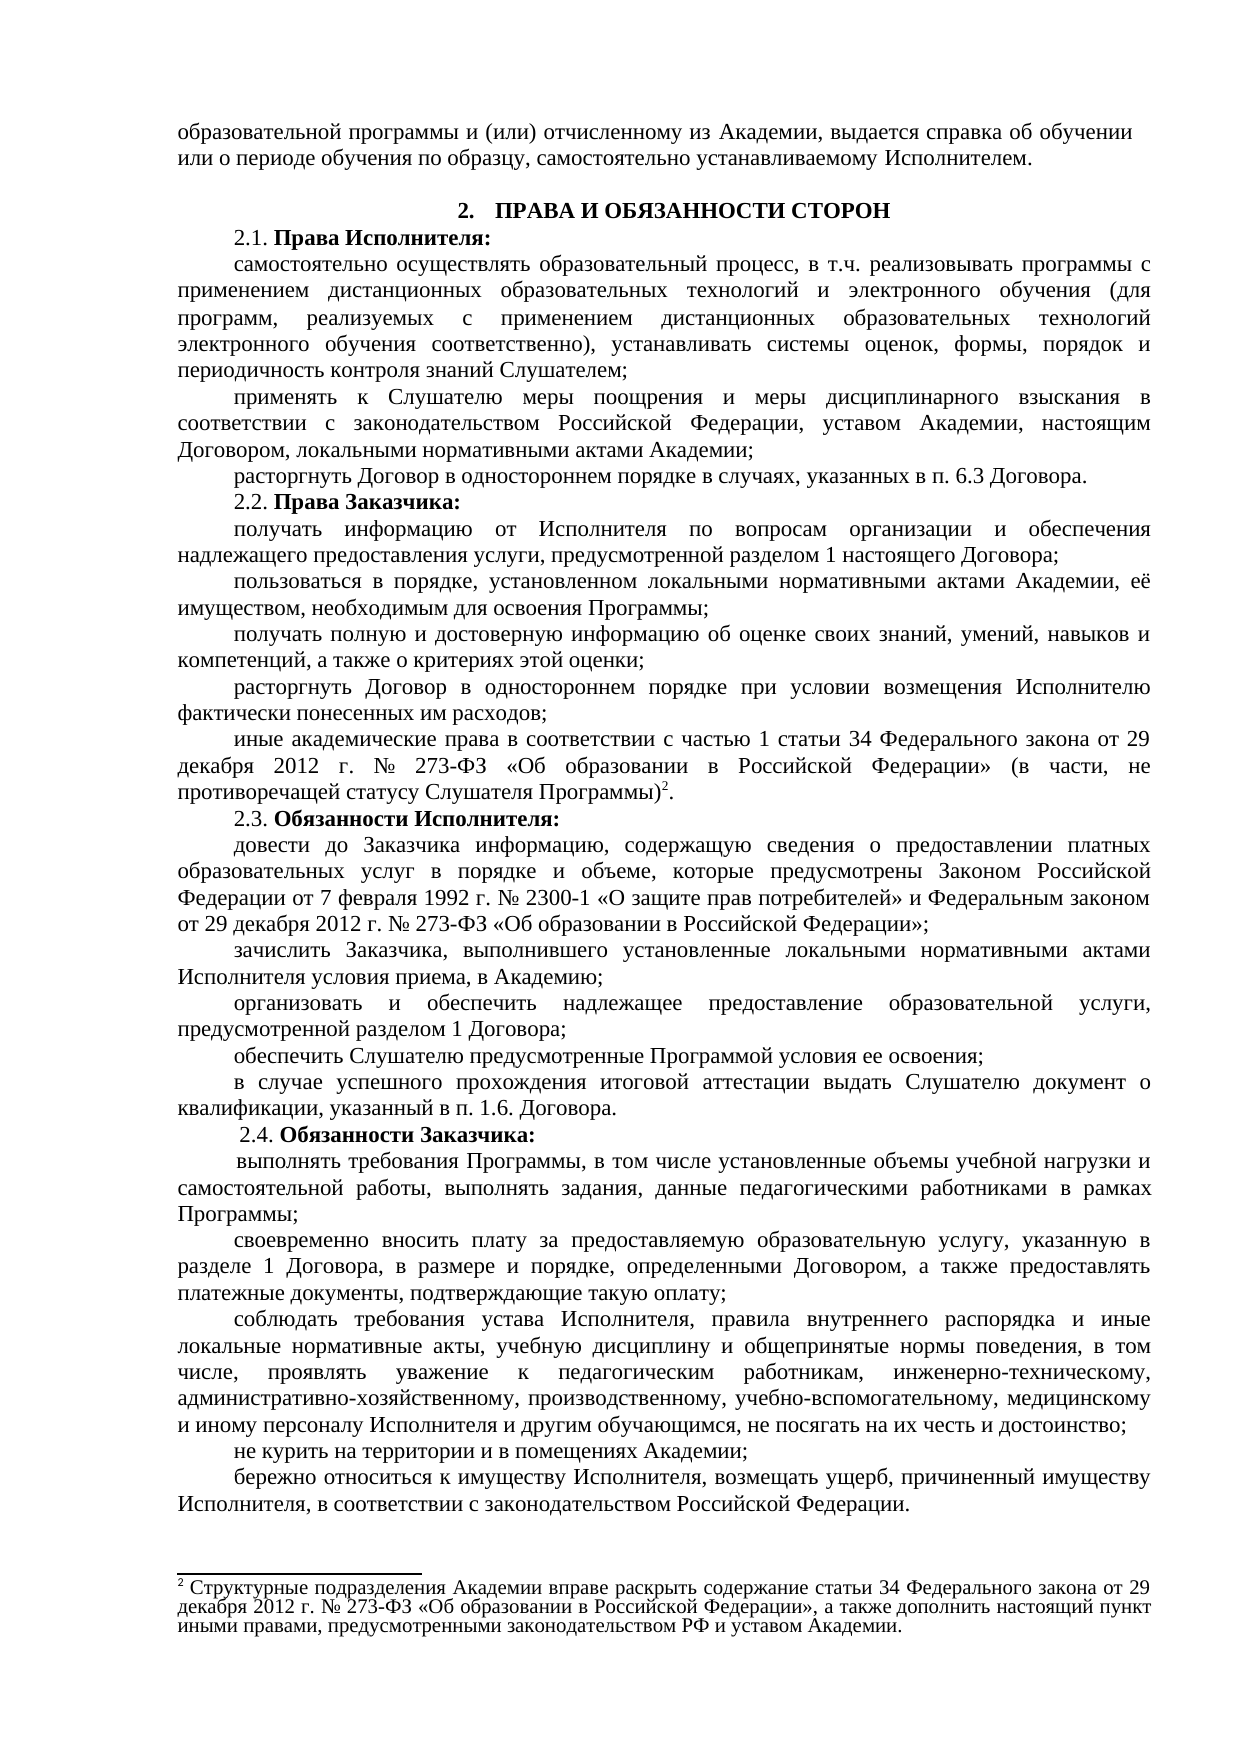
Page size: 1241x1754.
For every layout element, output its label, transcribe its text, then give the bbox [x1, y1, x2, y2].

text расторгнуть Договор в одностороннем порядке в случаях, указанных в п. 6.3 Договора. [177, 462, 1152, 488]
text своевременно вносить плату за предоставляемую образовательную услугу, указанную в разделе 1 Договора, в размере и порядке, определенными Договором, а также предоставлять платежные документы, подтверждающие такую оплату; [177, 1226, 1152, 1305]
text иные академические права в соответствии с частью 1 статьи 34 Федерального закона от 29 декабря 2012 г. № 273-ФЗ «Об образовании в Российской Федерации» (в части, не противоречащей статусу Слушателя Программы). [177, 726, 1152, 804]
text применять к Слушателю меры поощрения и меры дисциплинарного взыскания в соответствии с законодательством Российской Федерации, уставом Академии, настоящим Договором, локальными нормативными актами Академии; [177, 383, 1152, 462]
text бережно относиться к имуществу Исполнителя, возмещать ущерб, причиненный имуществу Исполнителя, в соответствии с законодательством Российской Федерации. [177, 1463, 1152, 1516]
text обеспечить Слушателю предусмотренные Программой условия ее освоения; [177, 1042, 1152, 1068]
text 2.3. Обязанности Исполнителя: [177, 804, 1152, 831]
text получать информацию от Исполнителя по вопросам организации и обеспечения надлежащего предоставления услуги, предусмотренной разделом 1 настоящего Договора; [177, 515, 1152, 567]
text 2.4. Обязанности Заказчика: [177, 1121, 1152, 1147]
text самостоятельно осуществлять образовательный процесс, в т.ч. реализовывать программы с применением дистанционных образовательных технологий и электронного обучения (для программ, реализуемых с применением дистанционных образовательных технологий электронного обучения соответственно), устанавливать системы оценок, формы, порядок и периодичность контроля знаний Слушателем; [177, 250, 1152, 383]
text пользоваться в порядке, установленном локальными нормативными актами Академии, её имуществом, необходимым для освоения Программы; [177, 567, 1152, 620]
text зачислить Заказчика, выполнившего установленные локальными нормативными актами Исполнителя условия приема, в Академию; [177, 936, 1152, 989]
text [177, 118, 1133, 171]
text соблюдать требования устава Исполнителя, правила внутреннего распорядка и иные локальные нормативные акты, учебную дисциплину и общепринятые нормы поведения, в том числе, проявлять уважение к педагогическим работникам, инженерно-техническому, административно-хозяйственному, производственному, учебно-вспомогательному, медицинскому и иному персоналу Исполнителя и другим обучающимся, не посягать на их честь и достоинство; [177, 1305, 1152, 1437]
text в случае успешного прохождения итоговой аттестации выдать Слушателю документ о квалификации, указанный в п. 1.6. Договора. [177, 1068, 1152, 1121]
text получать полную и достоверную информацию об оценке своих знаний, умений, навыков и компетенций, а также о критериях этой оценки; [177, 620, 1152, 673]
text организовать и обеспечить надлежащее предоставление образовательной услуги, предусмотренной разделом 1 Договора; [177, 989, 1152, 1042]
text 2.1. Права Исполнителя: [177, 223, 1152, 250]
text 2.2. Права Заказчика: [177, 488, 1152, 515]
list ПРАВА И ОБЯЗАННОСТИ СТОРОН [215, 197, 1133, 223]
text довести до Заказчика информацию, содержащую сведения о предоставлении платных образовательных услуг в порядке и объеме, которые предусмотрены Законом Российской Федерации от 7 февраля 1992 г. № 2300-1 «О защите прав потребителей» и Федеральным законом от 29 декабря 2012 г. № 273-ФЗ «Об образовании в Российской Федерации»; [177, 831, 1152, 936]
text выполнять требования Программы, в том числе установленные объемы учебной нагрузки и самостоятельной работы, выполнять задания, данные педагогическими работниками в рамках Программы; [177, 1147, 1152, 1226]
text не курить на территории и в помещениях Академии; [177, 1437, 1152, 1463]
text расторгнуть Договор в одностороннем порядке при условии возмещения Исполнителю фактически понесенных им расходов; [177, 673, 1152, 726]
